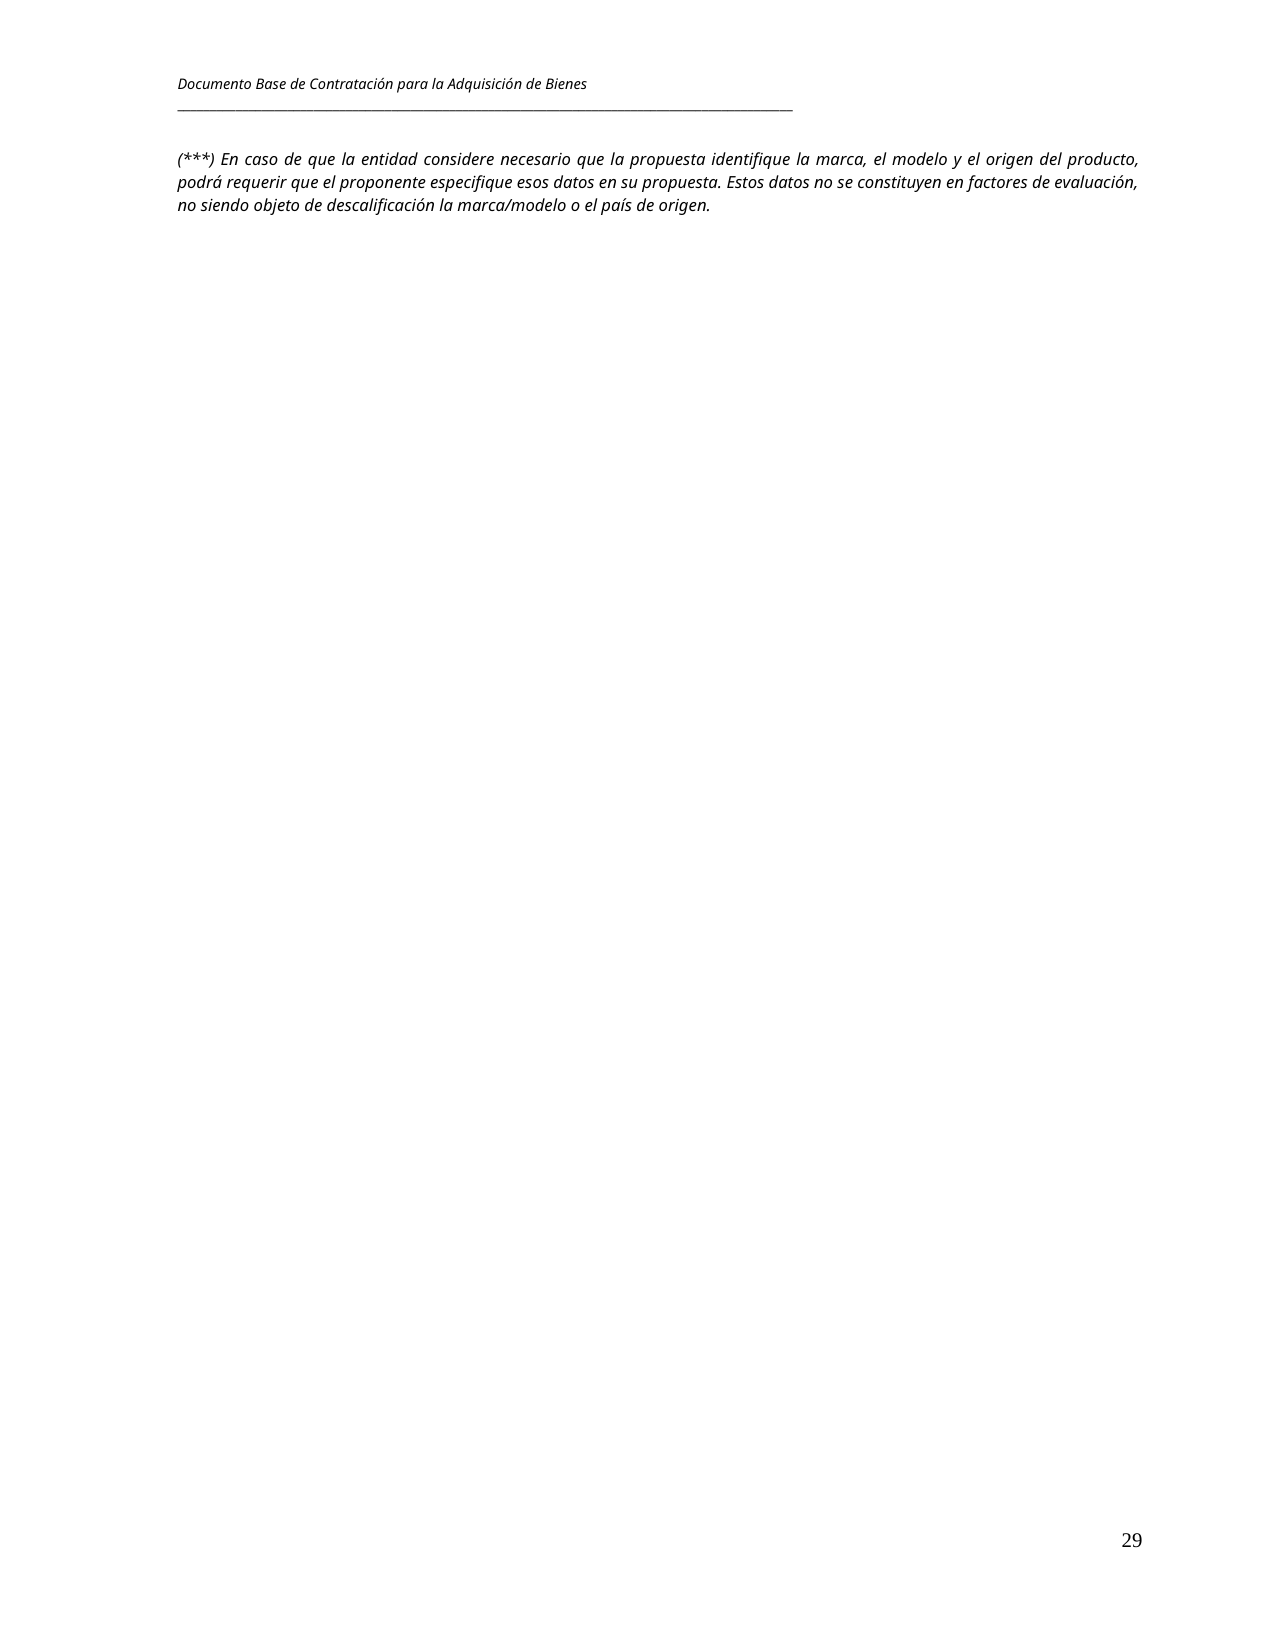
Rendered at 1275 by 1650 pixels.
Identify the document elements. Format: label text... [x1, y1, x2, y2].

text (***) En caso de que la entidad considere necesario que la propuesta identifique la marca, el modelo y el origen del producto, podrá requerir que el proponente especifique esos datos en su propuesta. Estos datos no se constituyen en factores de evaluación, no siendo objeto de descalificación la marca/modelo o el país de origen. [177, 148, 1142, 216]
